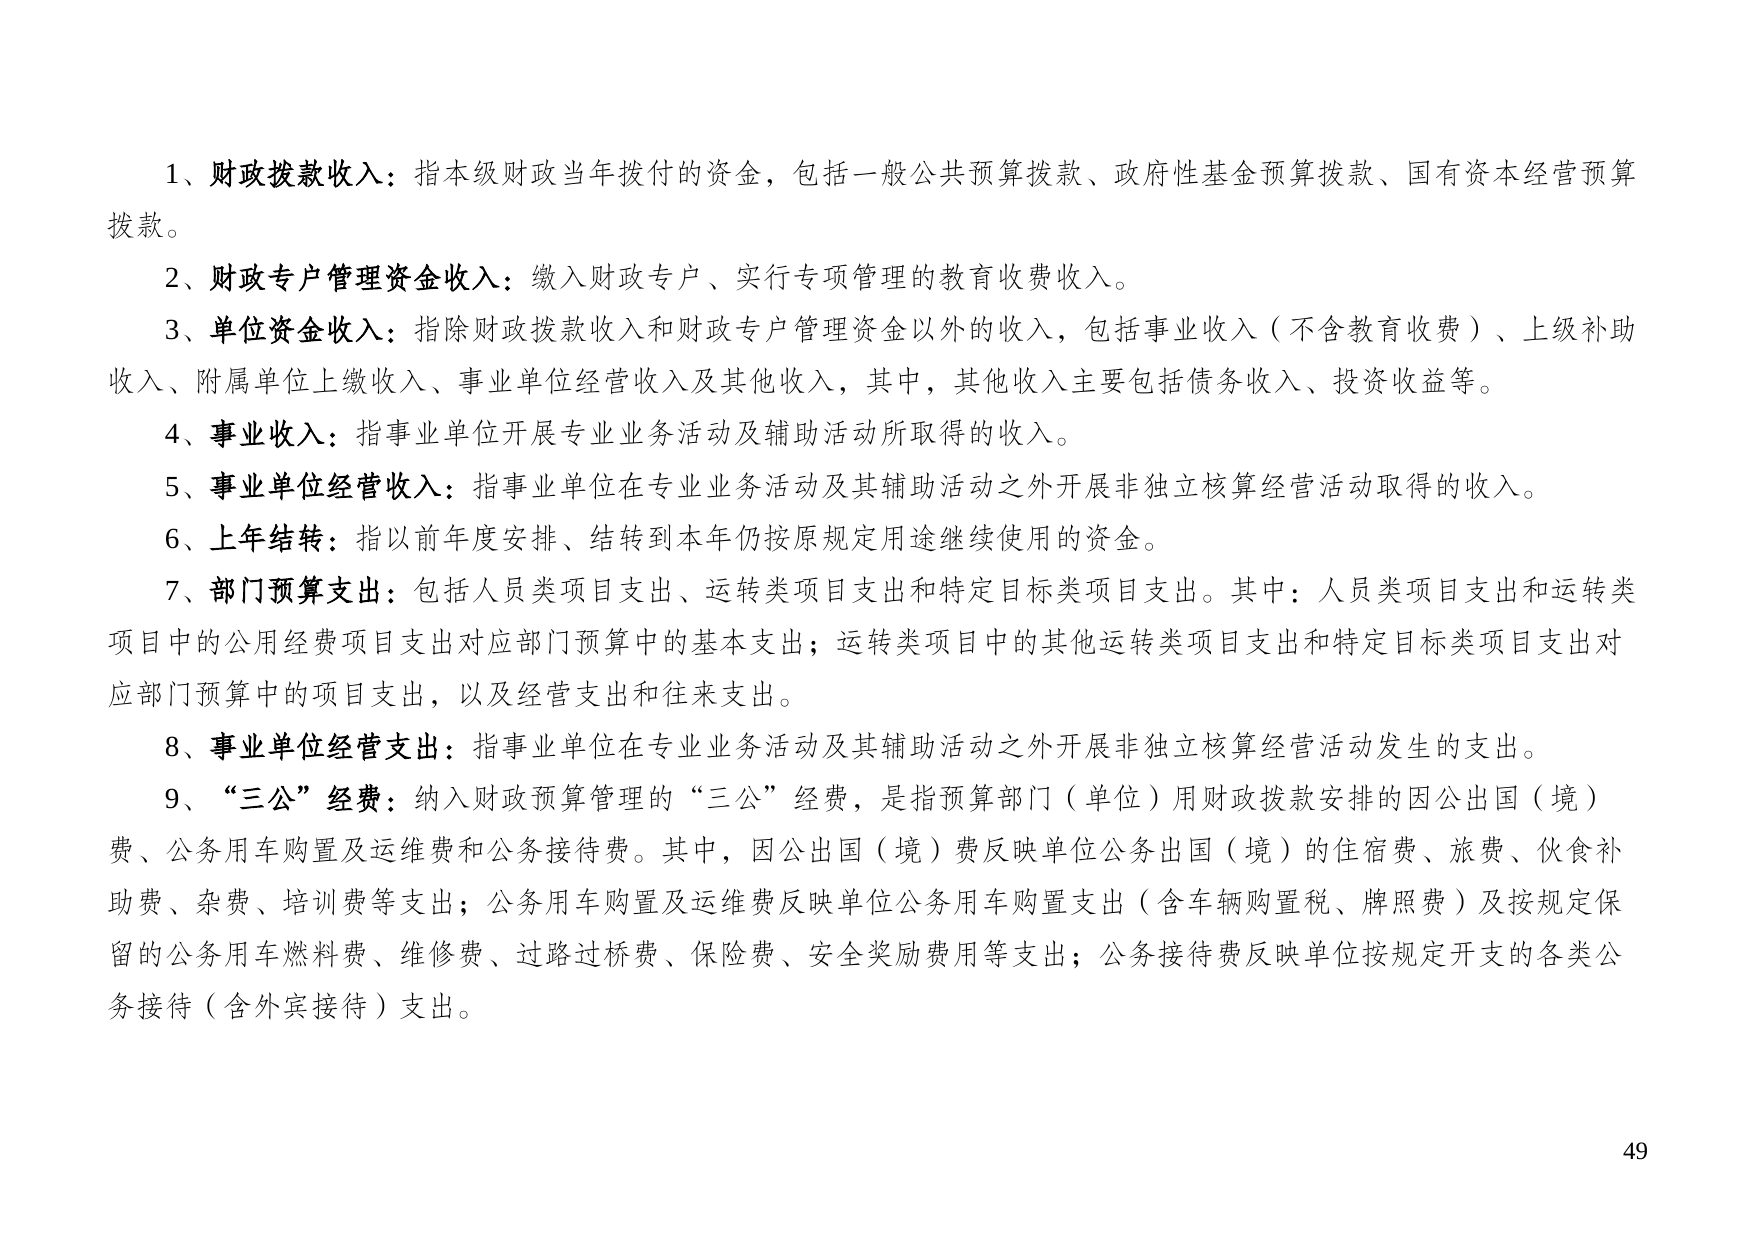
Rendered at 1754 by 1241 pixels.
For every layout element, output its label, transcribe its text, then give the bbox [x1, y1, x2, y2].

text 5、事业单位经营收入：指事业单位在专业业务活动及其辅助活动之外开展非独立核算经营活动取得的收入。 [106, 454, 1648, 506]
text 7、部门预算支出：包括人员类项目支出、运转类项目支出和特定目标类项目支出。其中：人员类项目支出和运转类项目中的公用经费项目支出对应部门预算中的基本支出；运转类项目中的其他运转类项目支出和特定目标类项目支出对应部门预算中的项目支出，以及经营支出和往来支出。 [106, 558, 1648, 715]
text 1、财政拨款收入：指本级财政当年拨付的资金，包括一般公共预算拨款、政府性基金预算拨款、国有资本经营预算拨款。 [106, 142, 1648, 246]
text 4、事业收入：指事业单位开展专业业务活动及辅助活动所取得的收入。 [106, 402, 1648, 454]
text 6、上年结转：指以前年度安排、结转到本年仍按原规定用途继续使用的资金。 [106, 506, 1648, 558]
text 3、单位资金收入：指除财政拨款收入和财政专户管理资金以外的收入，包括事业收入（不含教育收费）、上级补助收入、附属单位上缴收入、事业单位经营收入及其他收入，其中，其他收入主要包括债务收入、投资收益等。 [106, 298, 1648, 402]
text 9、“三公”经费：纳入财政预算管理的“三公”经费，是指预算部门（单位）用财政拨款安排的因公出国（境）费、公务用车购置及运维费和公务接待费。其中，因公出国（境）费反映单位公务出国（境）的住宿费、旅费、伙食补助费、杂费、培训费等支出；公务用车购置及运维费反映单位公务用车购置支出（含车辆购置税、牌照费）及按规定保留的公务用车燃料费、维修费、过路过桥费、保险费、安全奖励费用等支出；公务接待费反映单位按规定开支的各类公务接待（含外宾接待）支出。 [106, 767, 1648, 1027]
text 2、财政专户管理资金收入：缴入财政专户、实行专项管理的教育收费收入。 [106, 246, 1648, 298]
text 8、事业单位经营支出：指事业单位在专业业务活动及其辅助活动之外开展非独立核算经营活动发生的支出。 [106, 715, 1648, 767]
